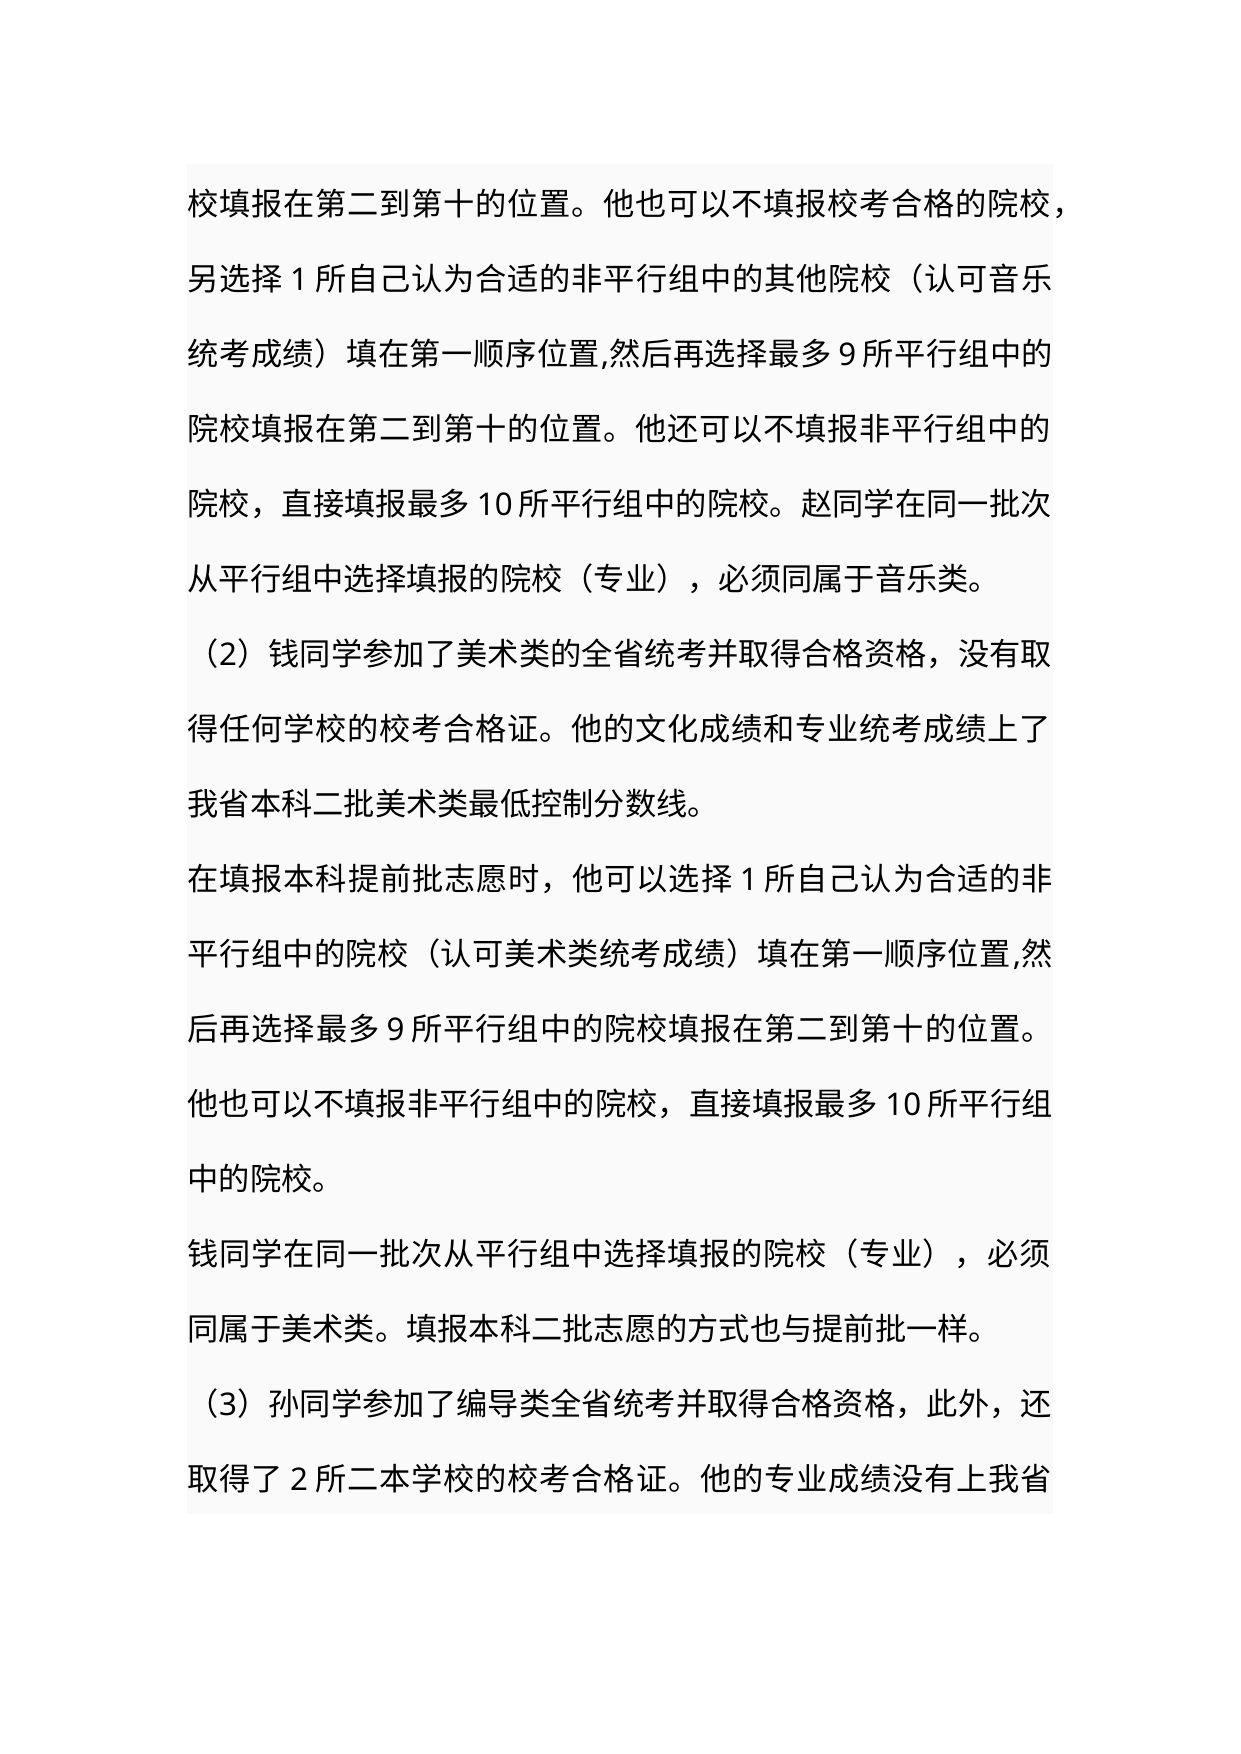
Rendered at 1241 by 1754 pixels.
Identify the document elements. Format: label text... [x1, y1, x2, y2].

text 在填报本科提前批志愿时，他可以选择1所自己认为合适的非平行组中的院校（认可美术类统考成绩）填在第一顺序位置,然后再选择最多9所平行组中的院校填报在第二到第十的位置。他也可以不填报非平行组中的院校，直接填报最多10所平行组中的院校。 [187, 839, 1053, 1214]
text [187, 164, 1053, 614]
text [187, 1364, 1053, 1514]
text 钱同学在同一批次从平行组中选择填报的院校（专业），必须同属于美术类。填报本科二批志愿的方式也与提前批一样。 [187, 1214, 1053, 1364]
text （2）钱同学参加了美术类的全省统考并取得合格资格，没有取得任何学校的校考合格证。他的文化成绩和专业统考成绩上了我省本科二批美术类最低控制分数线。 [187, 614, 1053, 839]
